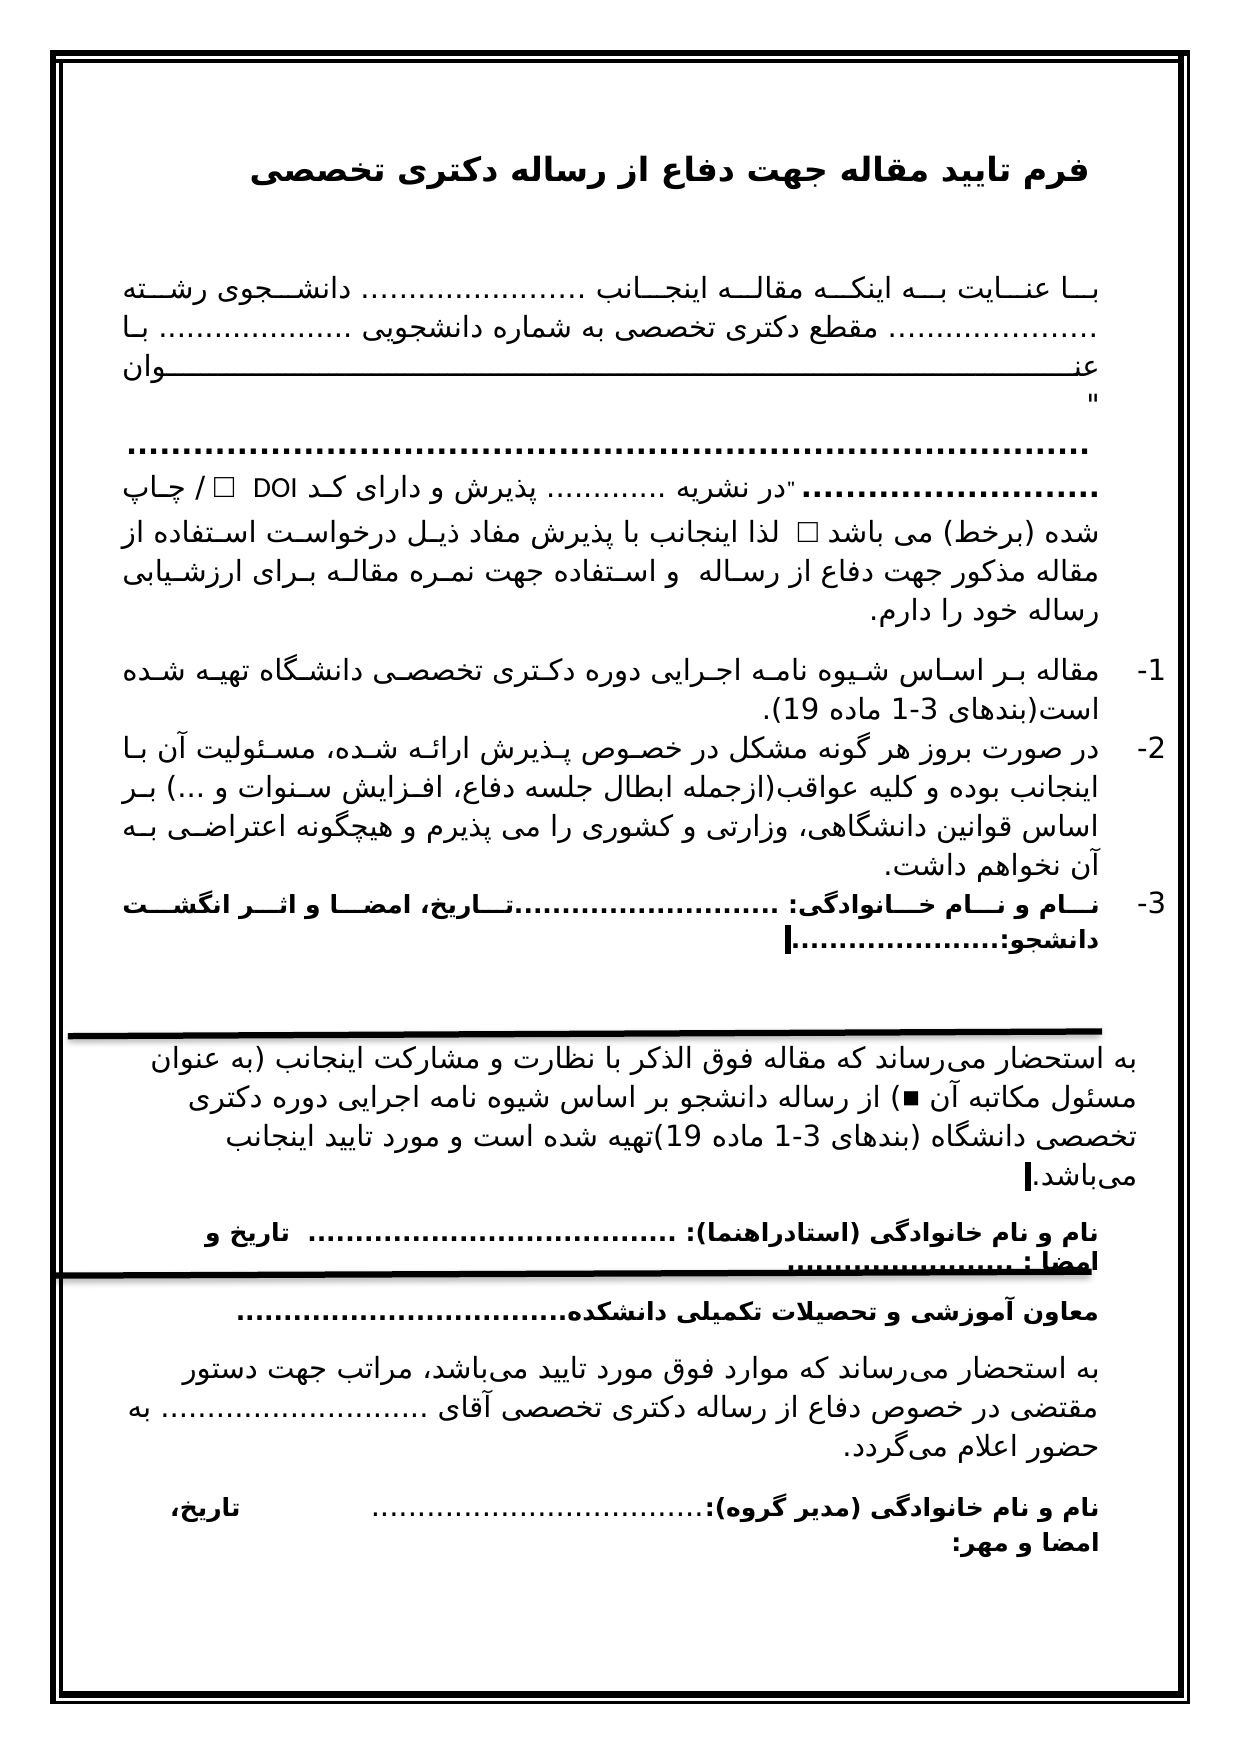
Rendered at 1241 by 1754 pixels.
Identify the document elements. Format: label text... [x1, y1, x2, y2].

list نام و نام خانوادگی: ............................تاریخ، امضا و اثر انگشت دانشجو:...................... [122, 887, 1137, 954]
text با عنایت به اینکه مقاله اینجانب ……..............…. دانشجوی رشته …………......…. مقطع دکتری تخصصی به شماره دانشجویی ..................... با عنوان " .................................................................................................................. "در نشریه ............. پذیرش و دارای کد DOI □ / چاپ شده (برخط) می باشد □ لذا اینجانب با پذیرش مفاد ذیل درخواست استفاده از مقاله مذکور جهت دفاع از رساله و استفاده جهت نمره مقاله برای ارزشیابی رساله خود را دارم. [122, 271, 1099, 627]
text نام و نام خانوادگی (مدیر گروه):.................................... تاریخ، امضا و مهر: [122, 1489, 1099, 1557]
list مقاله بر اساس شیوه نامه اجرایی دوره دکتری تخصصی دانشگاه تهیه شده است(بندهای 3-1 ماده 19). [122, 653, 1137, 726]
text نام و نام خانوادگی (استادراهنما): ....................................... تاریخ و امضا : ........................ [122, 1218, 1099, 1277]
text فرم تایید مقاله جهت دفاع از رساله دکتری تخصصی [122, 150, 1090, 189]
text به استحضار می‌رساند که موارد فوق مورد تایید می‌باشد، مراتب جهت دستور مقتضی در خصوص دفاع از رساله دکتری تخصصی آقای ............................. به حضور اعلام می‌گردد. [122, 1352, 1099, 1464]
text معاون آموزشی و تحصیلات تکمیلی دانشکده................................... [122, 1297, 1099, 1327]
text به استحضار می‌رساند که مقاله فوق الذکر با نظارت و مشارکت اینجانب (به عنوان مسئول مکاتبه آن ■) از رساله دانشجو بر اساس شیوه نامه اجرایی دوره دکتری تخصصی دانشگاه (بندهای 3-1 ماده 19)تهیه شده است و مورد تایید اینجانب می‌باشد. [122, 1041, 1137, 1192]
list در صورت بروز هر گونه مشکل در خصوص پذیرش ارائه شده، مسئولیت آن با اینجانب بوده و کلیه عواقب(ازجمله ابطال جلسه دفاع، افزایش سنوات و ...) بر اساس قوانین دانشگاهی، وزارتی و کشوری را می پذیرم و هیچگونه اعتراضی به آن نخواهم داشت. [122, 731, 1137, 882]
